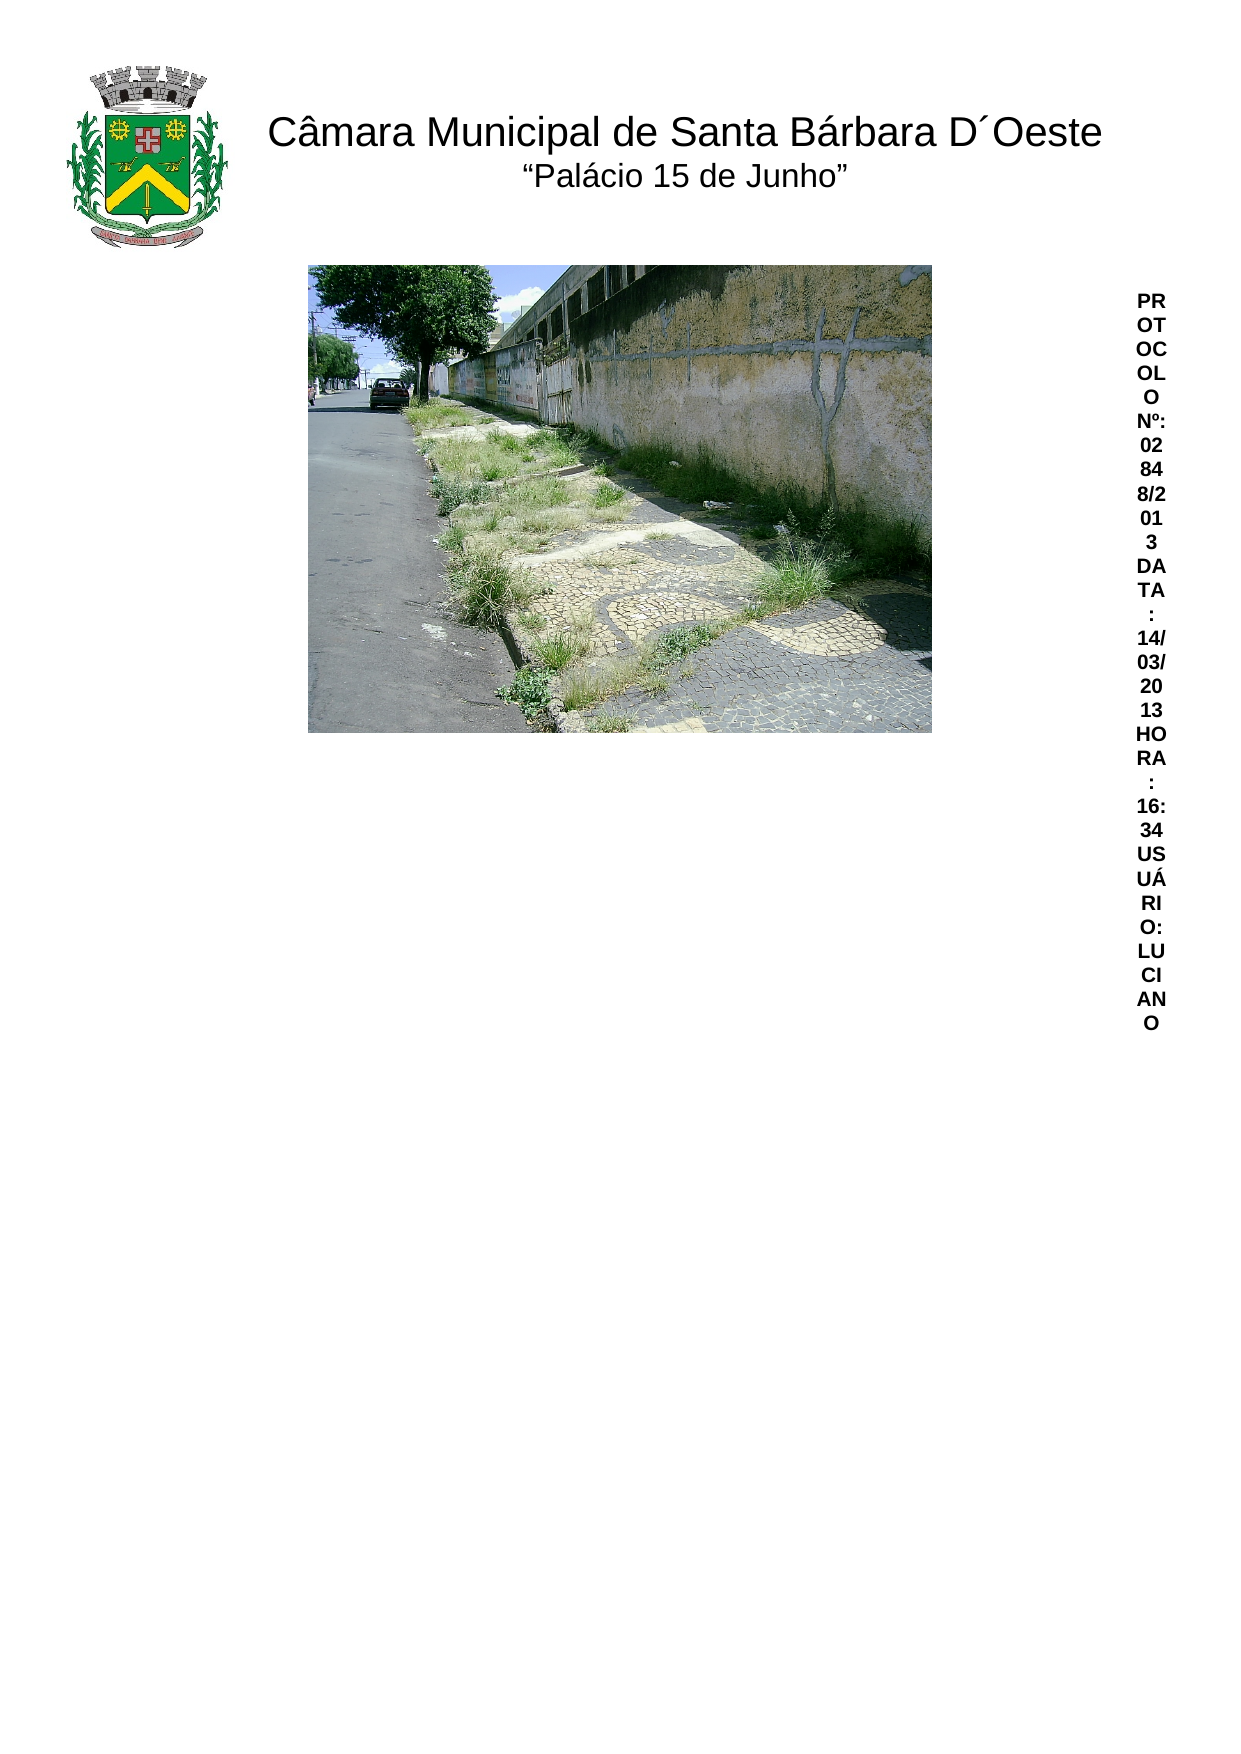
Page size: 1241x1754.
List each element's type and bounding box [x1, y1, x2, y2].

picture [66, 66, 235, 255]
picture [308, 265, 932, 733]
